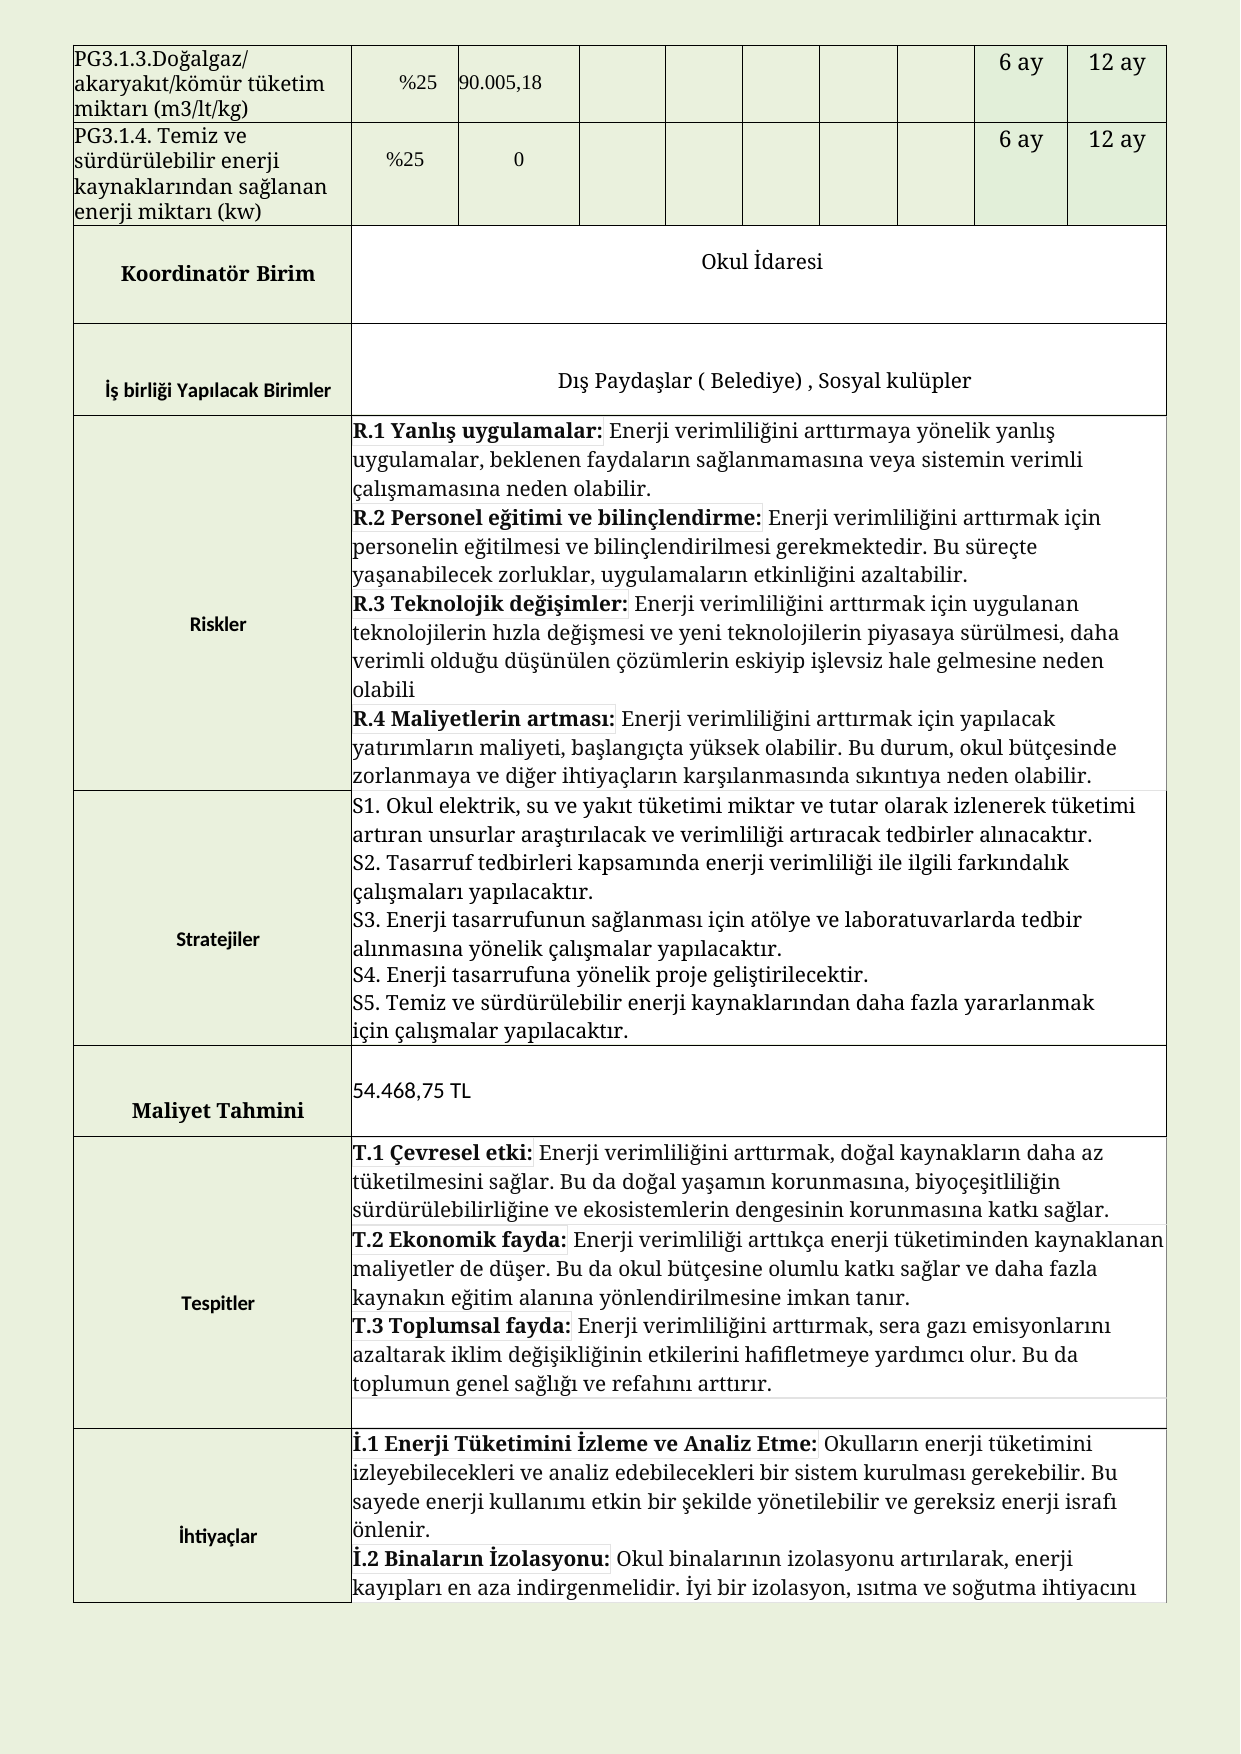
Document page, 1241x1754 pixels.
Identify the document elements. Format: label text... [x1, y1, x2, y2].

table_cell Maliyet Tahmini [74, 1046, 351, 1136]
table_cell İş birliği Yapılacak Birimler [74, 324, 351, 414]
table_cell Riskler [74, 416, 351, 790]
table_cell [898, 123, 974, 224]
table_cell 12 ay [1068, 123, 1166, 224]
table_cell %25 [352, 123, 458, 224]
table_cell 0 [459, 123, 579, 224]
table_cell İhtiyaçlar [74, 1429, 351, 1602]
table_cell Tespitler [74, 1137, 351, 1427]
table_cell [666, 123, 742, 224]
table_cell Okul İdaresi [352, 226, 1166, 323]
table_cell PG3.1.4. Temiz ve sürdürülebilir enerji kaynaklarından sağlanan enerji miktarı (kw) [74, 123, 351, 224]
table_cell 6 ay [975, 123, 1067, 224]
table_cell [820, 46, 897, 122]
table_cell [666, 46, 742, 122]
table_cell 90.005,18 [459, 46, 579, 122]
table_cell Koordinatör Birim [74, 226, 351, 323]
table_cell [743, 123, 819, 224]
table_cell [580, 123, 665, 224]
table_cell %25 [352, 46, 458, 122]
table_cell PG3.1.3.Doğalgaz/akaryakıt/kömür tüketim miktarı (m3/lt/kg) [74, 46, 351, 122]
table_cell [580, 46, 665, 122]
table_cell [743, 46, 819, 122]
table_cell 12 ay [1068, 46, 1166, 122]
table_cell [820, 123, 897, 224]
table_cell [898, 46, 974, 122]
table_cell Stratejiler [74, 791, 351, 1044]
table_cell 54.468,75 TL [352, 1046, 1166, 1136]
table_cell Dış Paydaşlar ( Belediye) , Sosyal kulüpler [352, 324, 1166, 414]
table_cell 6 ay [975, 46, 1067, 122]
table_cell S1. Okul elektrik, su ve yakıt tüketimi miktar ve tutar olarak izlenerek tüketimi artıran unsurlar araştırılacak ve verimliliği artıracak tedbirler alınacaktır. S2. Tasarruf tedbirleri kapsamında enerji verimliliği ile ilgili farkındalık çalışmaları yapılacaktır. S3. Enerji tasarrufunun sağlanması için atölye ve laboratuvarlarda tedbir alınmasına yönelik çalışmalar yapılacaktır. S4. Enerji tasarrufuna yönelik proje geliştirilecektir. S5. Temiz ve sürdürülebilir enerji kaynaklarından daha fazla yararlanmak için çalışmalar yapılacaktır. [352, 791, 1166, 1044]
